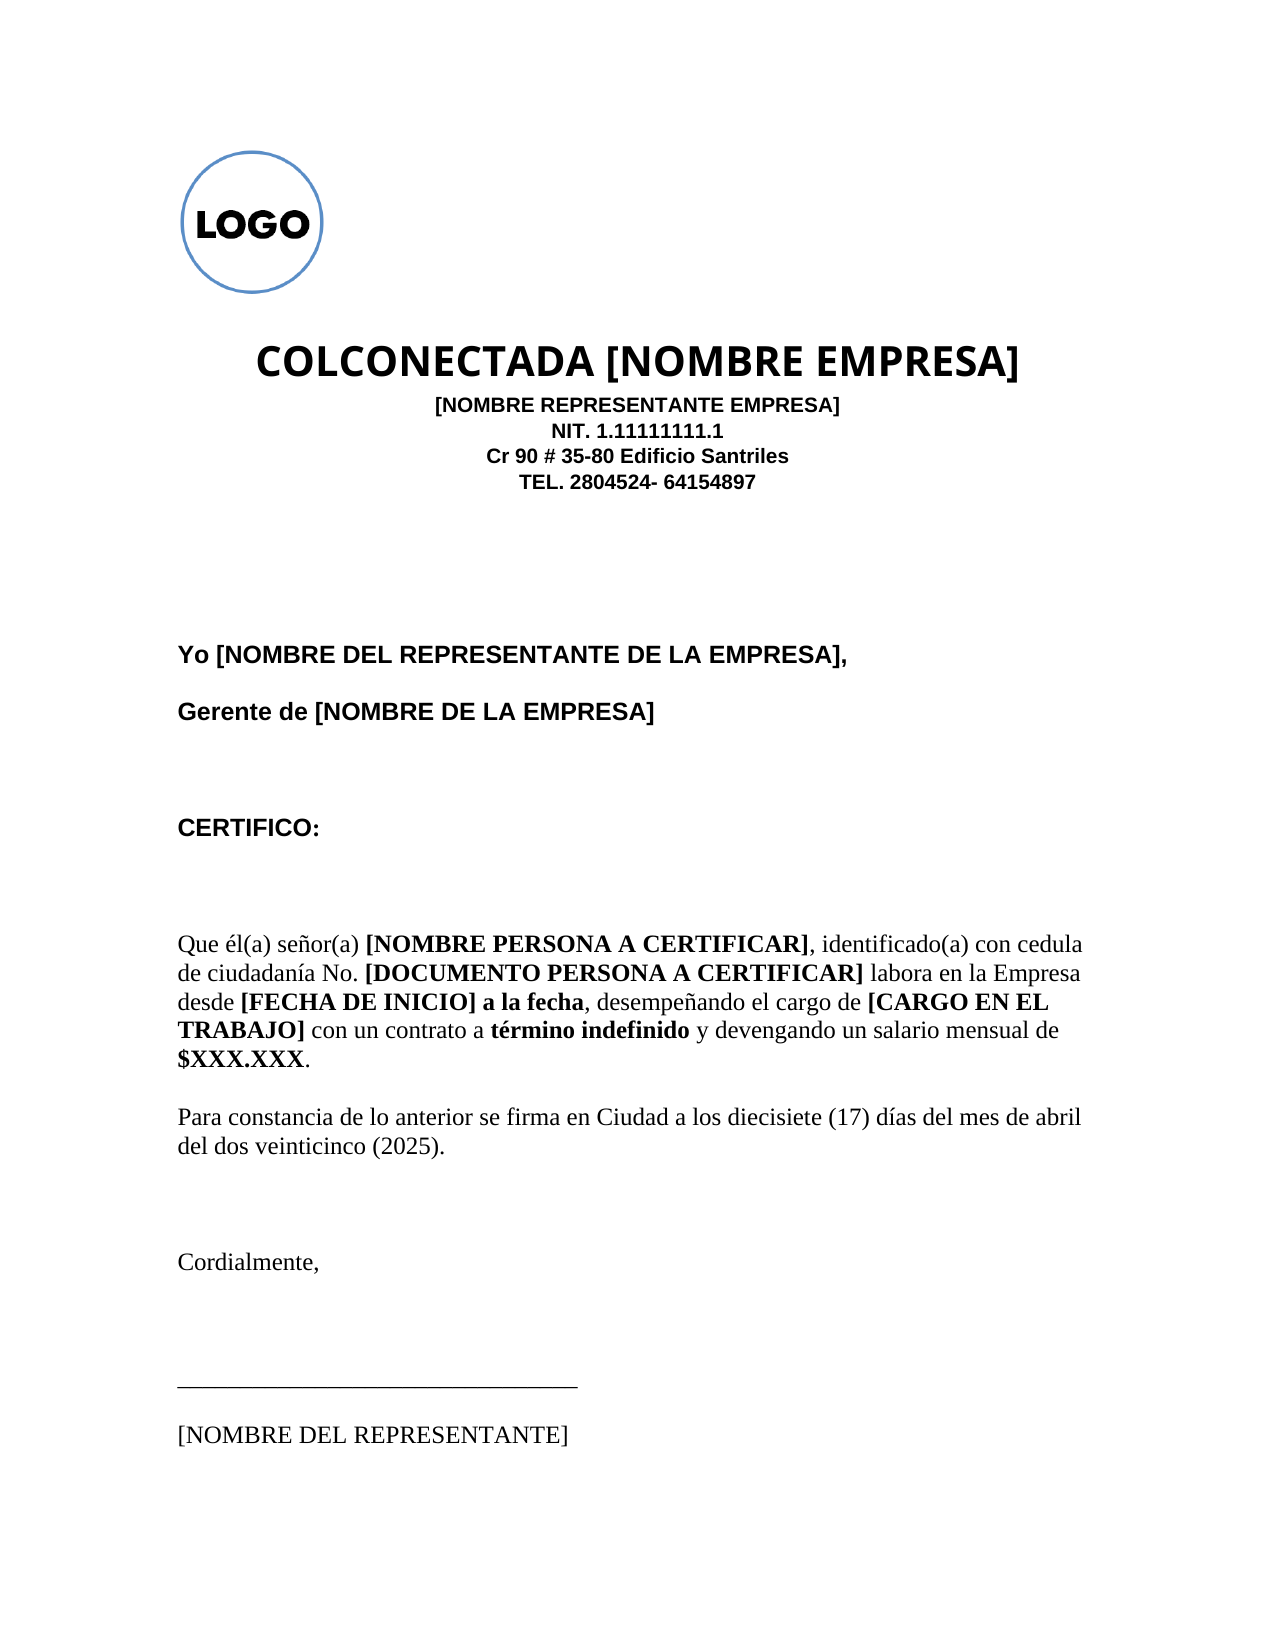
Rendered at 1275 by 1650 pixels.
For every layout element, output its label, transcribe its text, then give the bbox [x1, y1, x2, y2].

text CERTIFICO: [177, 813, 1098, 842]
text [NOMBRE DEL REPRESENTANTE] [177, 1420, 1098, 1449]
picture [177, 147, 327, 298]
text Cordialmente, [177, 1247, 1098, 1275]
text Que él(a) señor(a) [NOMBRE PERSONA A CERTIFICAR], identificado(a) con cedula de ciudadanía No. [DOCUMENTO PERSONA A CERTIFICAR] labora en la Empresa desde [FECHA DE INICIO] a la fecha, desempeñando el cargo de [CARGO EN EL TRABAJO] con un contrato a término indefinido y devengando un salario mensual de $XXX.XXX. [177, 929, 1098, 1073]
text Yo [NOMBRE DEL REPRESENTANTE DE LA EMPRESA], [177, 641, 1098, 697]
text ________________________________ [177, 1362, 1098, 1391]
text Cr 90 # 35-80 Edificio Santriles [177, 444, 1098, 468]
text Gerente de [NOMBRE DE LA EMPRESA] [177, 697, 1098, 726]
text TEL. 2804524- 64154897 [177, 470, 1098, 494]
text COLCONECTADA [NOMBRE EMPRESA] [177, 331, 1098, 388]
text [NOMBRE REPRESENTANTE EMPRESA] [177, 393, 1098, 417]
text NIT. 1.11111111.1 [177, 418, 1098, 442]
text Para constancia de lo anterior se firma en Ciudad a los diecisiete (17) días del mes de abril del dos veinticinco (2025). [177, 1102, 1098, 1159]
